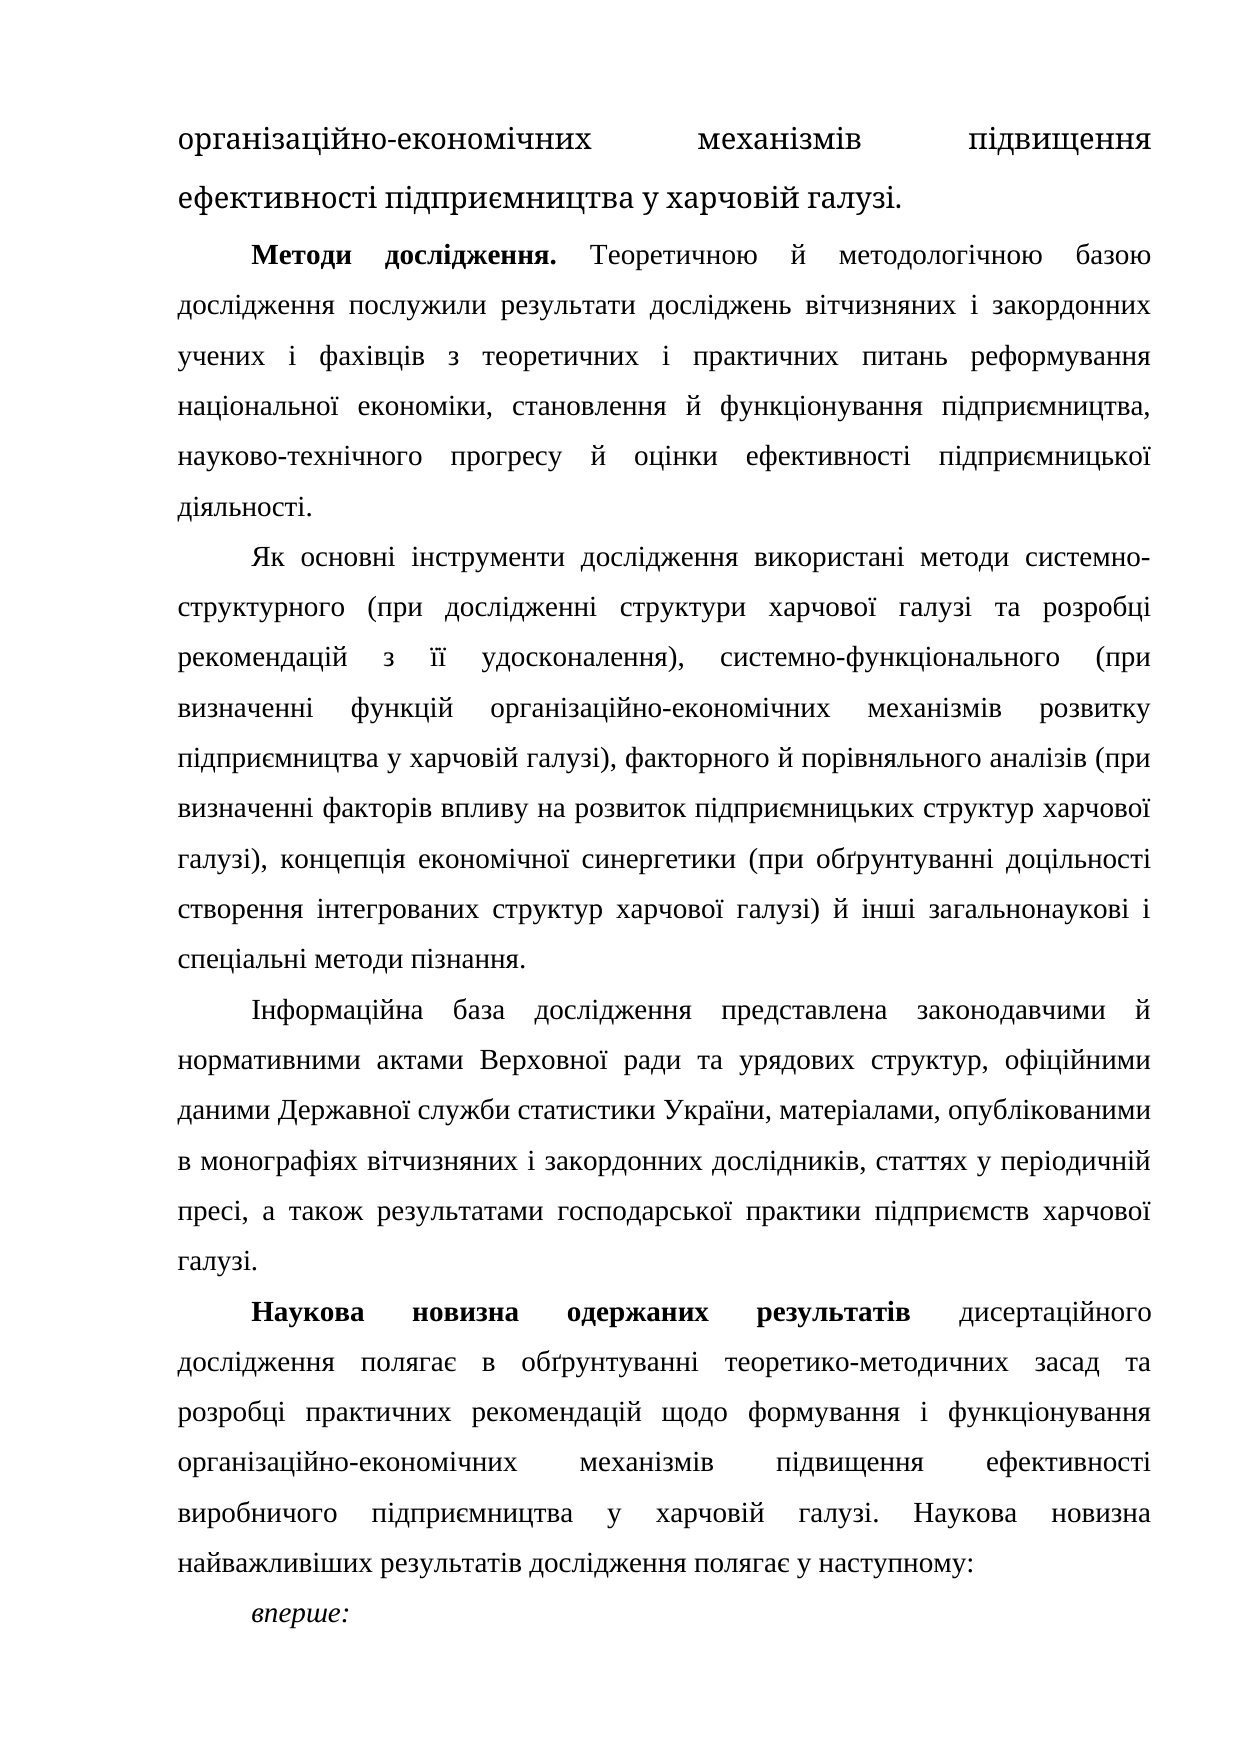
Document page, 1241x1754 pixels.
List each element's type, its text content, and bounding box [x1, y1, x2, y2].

text Методи дослідження. Теоретичною й методологічною базою дослідження послужили результати досліджень вітчизняних і закордонних учених і фахівців з теоретичних і практичних питань реформування національної економіки, становлення й функціонування підприємництва, науково-технічного прогресу й оцінки ефективності підприємницької діяльності. [177, 237, 1152, 522]
text Інформаційна база дослідження представлена законодавчими й нормативними актами Верховної ради та урядових структур, офіційними даними Державної служби статистики України, матеріалами, опублікованими в монографіях вітчизняних і закордонних дослідників, статтях у періодичній пресі, а також результатами господарської практики підприємств харчової галузі. [177, 992, 1152, 1277]
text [177, 118, 1152, 217]
text Як основні інструменти дослідження використані методи системно-структурного (при дослідженні структури харчової галузі та розробці рекомендацій з її удосконалення), системно-функціонального (при визначенні функцій організаційно-економічних механізмів розвитку підприємництва у харчовій галузі), факторного й порівняльного аналізів (при визначенні факторів впливу на розвиток підприємницьких структур харчової галузі), концепція економічної синергетики (при обґрунтуванні доцільності створення інтегрованих структур харчової галузі) й інші загальнонаукові і спеціальні методи пізнання. [177, 539, 1152, 975]
text Наукова новизна одержаних результатів дисертаційного дослідження полягає в обґрунтуванні теоретико-методичних засад та розробці практичних рекомендацій щодо формування і функціонування організаційно-економічних механізмів підвищення ефективності виробничого підприємництва у харчовій галузі. Наукова новизна найважливіших результатів дослідження полягає у наступному: [177, 1294, 1152, 1579]
text вперше: [177, 1596, 1152, 1629]
